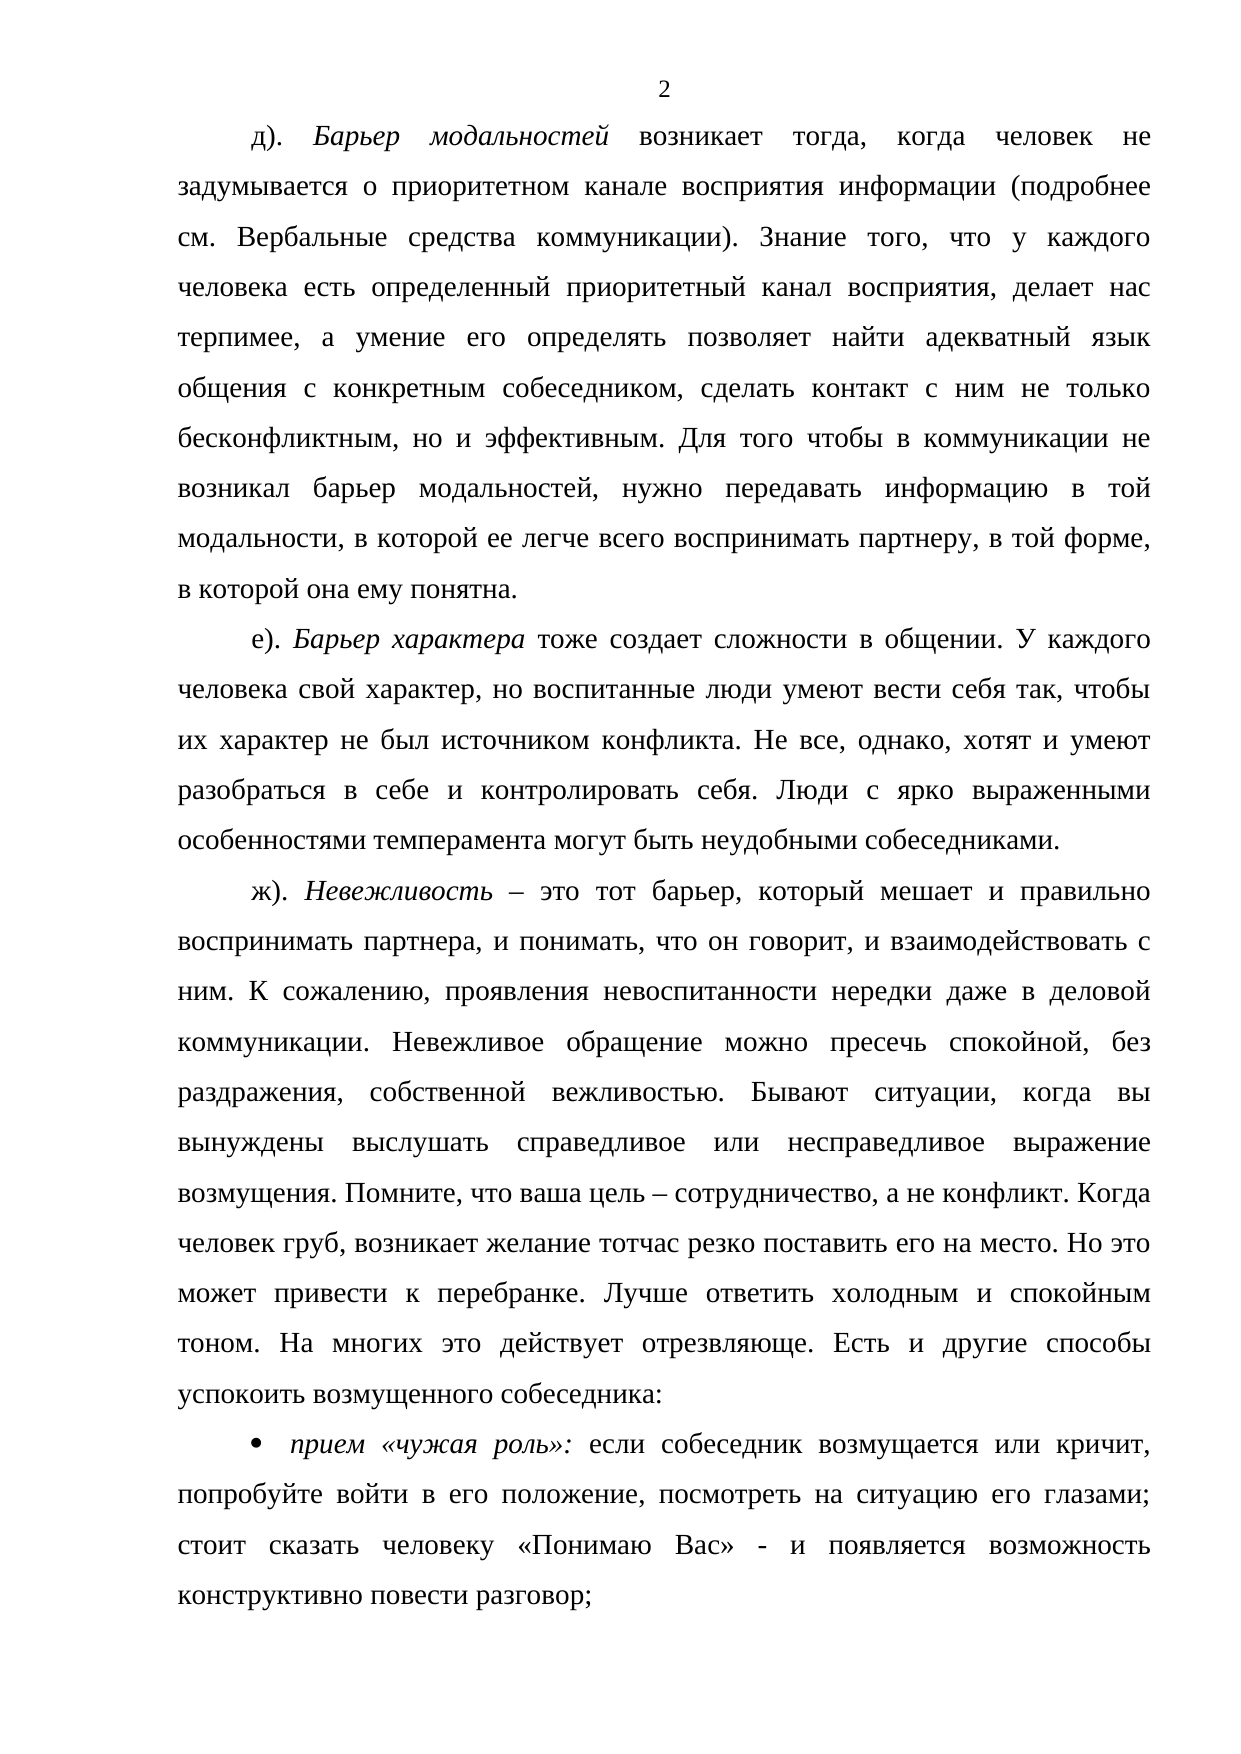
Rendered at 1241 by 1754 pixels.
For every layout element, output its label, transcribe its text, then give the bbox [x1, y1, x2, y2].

text е). Барьер характера тоже создает сложности в общении. У каждого человека свой характер, но воспитанные люди умеют вести себя так, чтобы их характер не был источником конфликта. Не все, однако, хотят и умеют разобраться в себе и контролировать себя. Люди с ярко выраженными особенностями темперамента могут быть неудобными собеседниками. [177, 621, 1152, 856]
list прием «чужая роль»: если собеседник возмущается или кричит, попробуйте войти в его положение, посмотреть на ситуацию его глазами; стоит сказать человеку «Понимаю Вас» - и появляется возможность конструктивно повести разговор; [177, 1426, 1152, 1611]
text д). Барьер модальностей возникает тогда, когда человек не задумывается о приоритетном канале восприятия информации (подробнее см. Вербальные средства коммуникации). Знание того, что у каждого человека есть определенный приоритетный канал восприятия, делает нас терпимее, а умение его определять позволяет найти адекватный язык общения с конкретным собеседником, сделать контакт с ним не только бесконфликтным, но и эффективным. Для того чтобы в коммуникации не возникал барьер модальностей, нужно передавать информацию в той модальности, в которой ее легче всего воспринимать партнеру, в той форме, в которой она ему понятна. [177, 118, 1152, 604]
text ж). Невежливость – это тот барьер, который мешает и правильно воспринимать партнера, и понимать, что он говорит, и взаимодействовать с ним. К сожалению, проявления невоспитанности нередки даже в деловой коммуникации. Невежливое обращение можно пресечь спокойной, без раздражения, собственной вежливостью. Бывают ситуации, когда вы вынуждены выслушать справедливое или несправедливое выражение возмущения. Помните, что ваша цель – сотрудничество, а не конфликт. Когда человек груб, возникает желание тотчас резко поставить его на место. Но это может привести к перебранке. Лучше ответить холодным и спокойным тоном. На многих это действует отрезвляюще. Есть и другие способы успокоить возмущенного собеседника: [177, 873, 1152, 1409]
